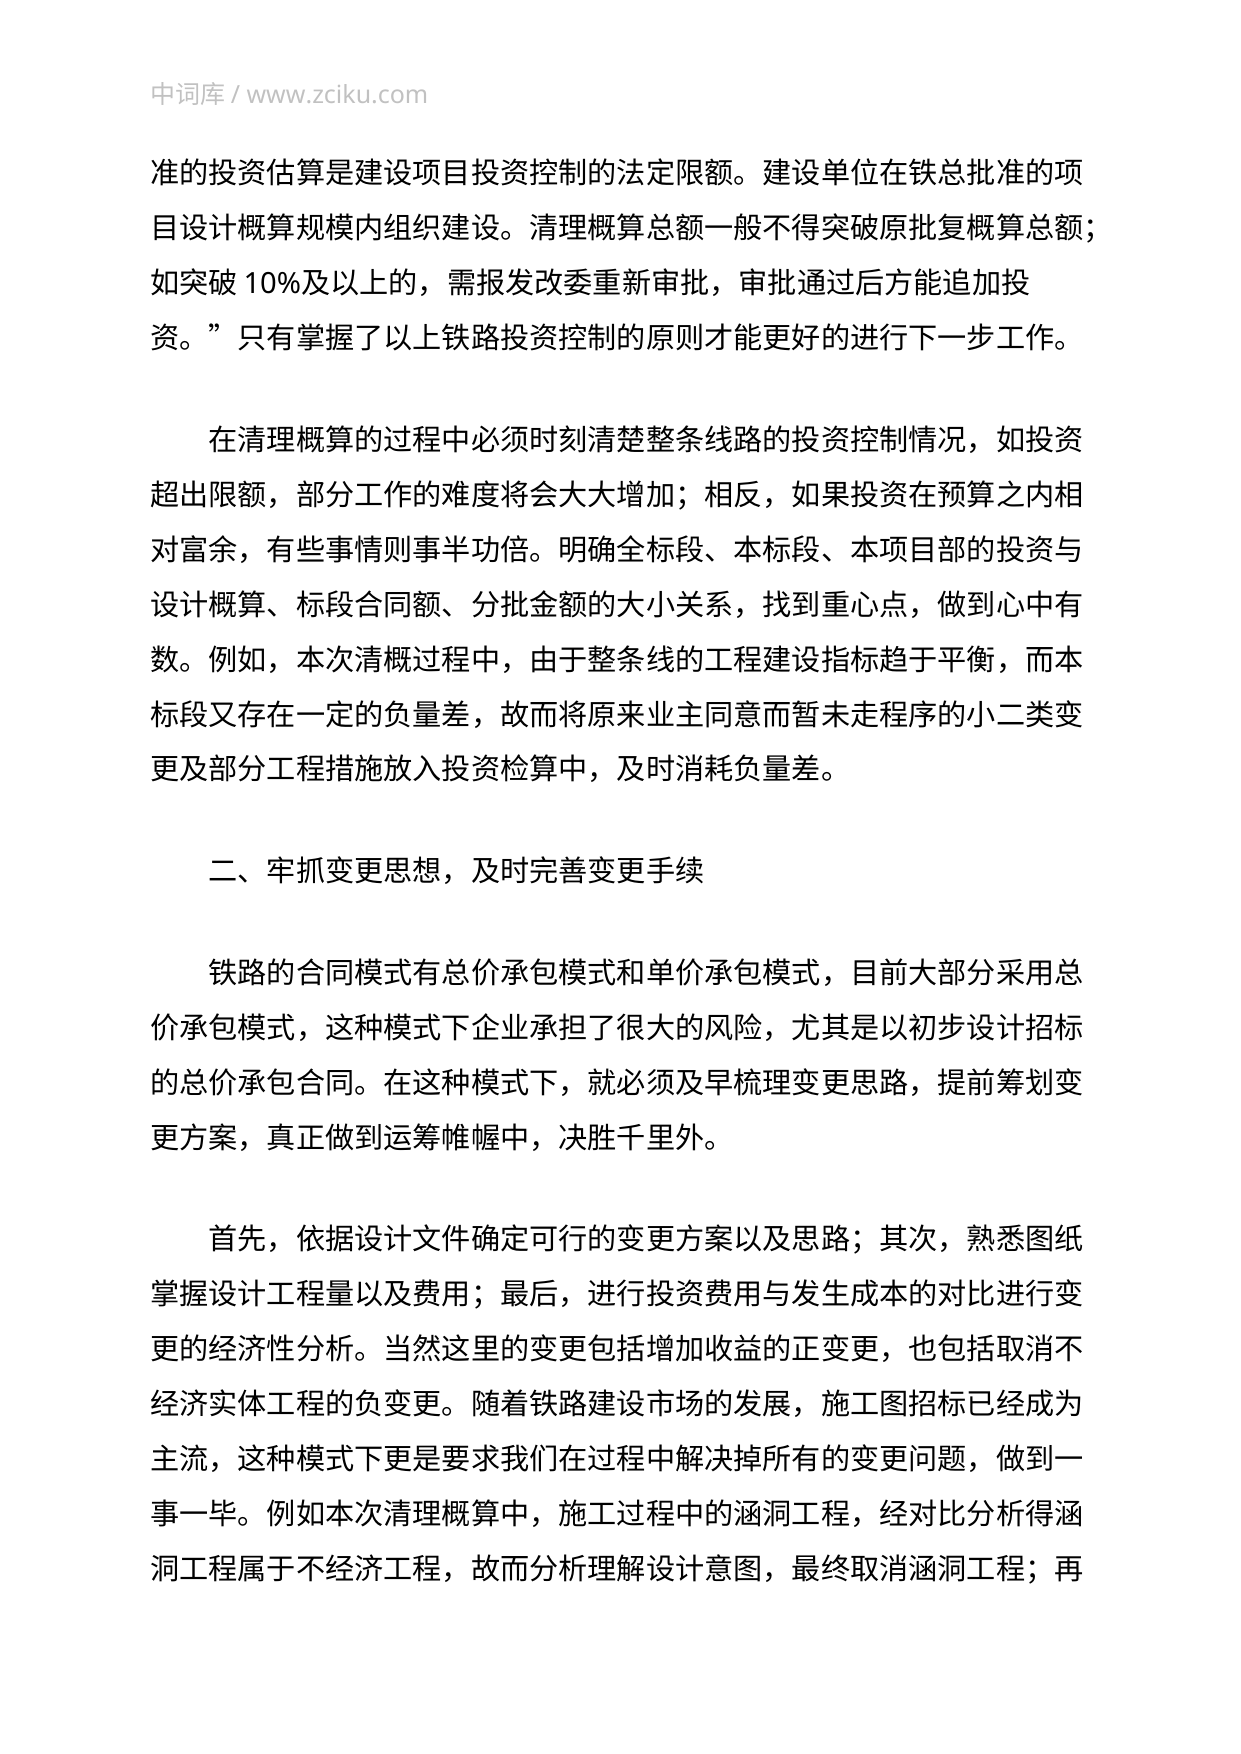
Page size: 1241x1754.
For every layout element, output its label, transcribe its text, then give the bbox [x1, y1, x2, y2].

text 二、牢抓变更思想，及时完善变更手续 [150, 848, 1090, 890]
text 在清理概算的过程中必须时刻清楚整条线路的投资控制情况，如投资超出限额，部分工作的难度将会大大增加；相反，如果投资在预算之内相对富余，有些事情则事半功倍。明确全标段、本标段、本项目部的投资与设计概算、标段合同额、分批金额的大小关系，找到重心点，做到心中有数。例如，本次清概过程中，由于整条线的工程建设指标趋于平衡，而本标段又存在一定的负量差，故而将原来业主同意而暂未走程序的小二类变更及部分工程措施放入投资检算中，及时消耗负量差。 [150, 417, 1090, 788]
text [150, 150, 1090, 357]
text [150, 1216, 1090, 1588]
text 铁路的合同模式有总价承包模式和单价承包模式，目前大部分采用总价承包模式，这种模式下企业承担了很大的风险，尤其是以初步设计招标的总价承包合同。在这种模式下，就必须及早梳理变更思路，提前筹划变更方案，真正做到运筹帷幄中，决胜千里外。 [150, 949, 1090, 1156]
